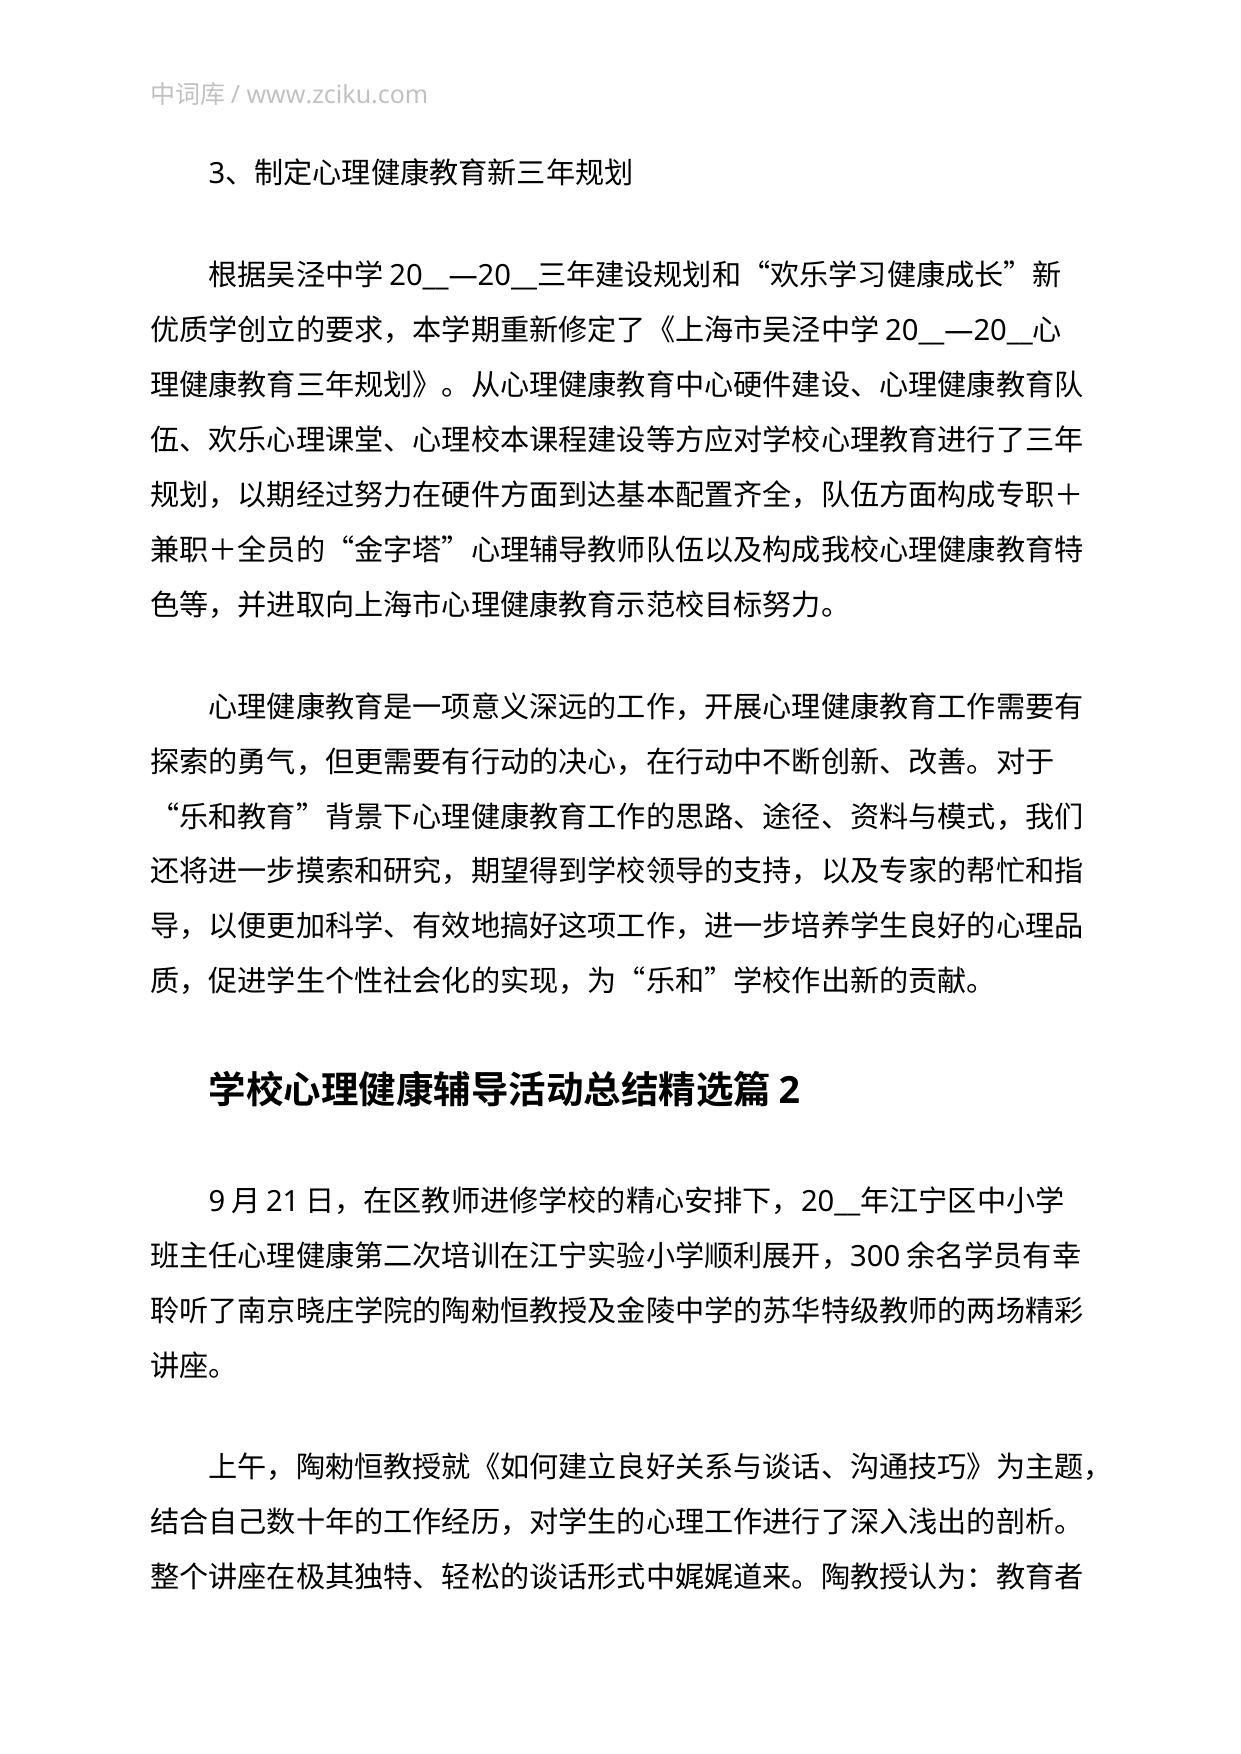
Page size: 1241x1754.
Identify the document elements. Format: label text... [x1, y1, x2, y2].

text 心理健康教育是一项意义深远的工作，开展心理健康教育工作需要有探索的勇气，但更需要有行动的决心，在行动中不断创新、改善。对于“乐和教育”背景下心理健康教育工作的思路、途径、资料与模式，我们还将进一步摸索和研究，期望得到学校领导的支持，以及专家的帮忙和指导，以便更加科学、有效地搞好这项工作，进一步培养学生良好的心理品质，促进学生个性社会化的实现，为“乐和”学校作出新的贡献。 [150, 683, 1090, 1000]
text 根据吴泾中学20__—20__三年建设规划和“欢乐学习健康成长”新优质学创立的要求，本学期重新修定了《上海市吴泾中学20__—20__心理健康教育三年规划》。从心理健康教育中心硬件建设、心理健康教育队伍、欢乐心理课堂、心理校本课程建设等方应对学校心理教育进行了三年规划，以期经过努力在硬件方面到达基本配置齐全，队伍方面构成专职＋兼职＋全员的“金字塔”心理辅导教师队伍以及构成我校心理健康教育特色等，并进取向上海市心理健康教育示范校目标努力。 [150, 252, 1090, 624]
text 9月21日，在区教师进修学校的精心安排下，20__年江宁区中小学班主任心理健康第二次培训在江宁实验小学顺利展开，300余名学员有幸聆听了南京晓庄学院的陶勑恒教授及金陵中学的苏华特级教师的两场精彩讲座。 [150, 1177, 1090, 1384]
text 学校心理健康辅导活动总结精选篇2 [150, 1059, 1090, 1114]
text 3、制定心理健康教育新三年规划 [150, 150, 1090, 192]
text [150, 1444, 1090, 1596]
